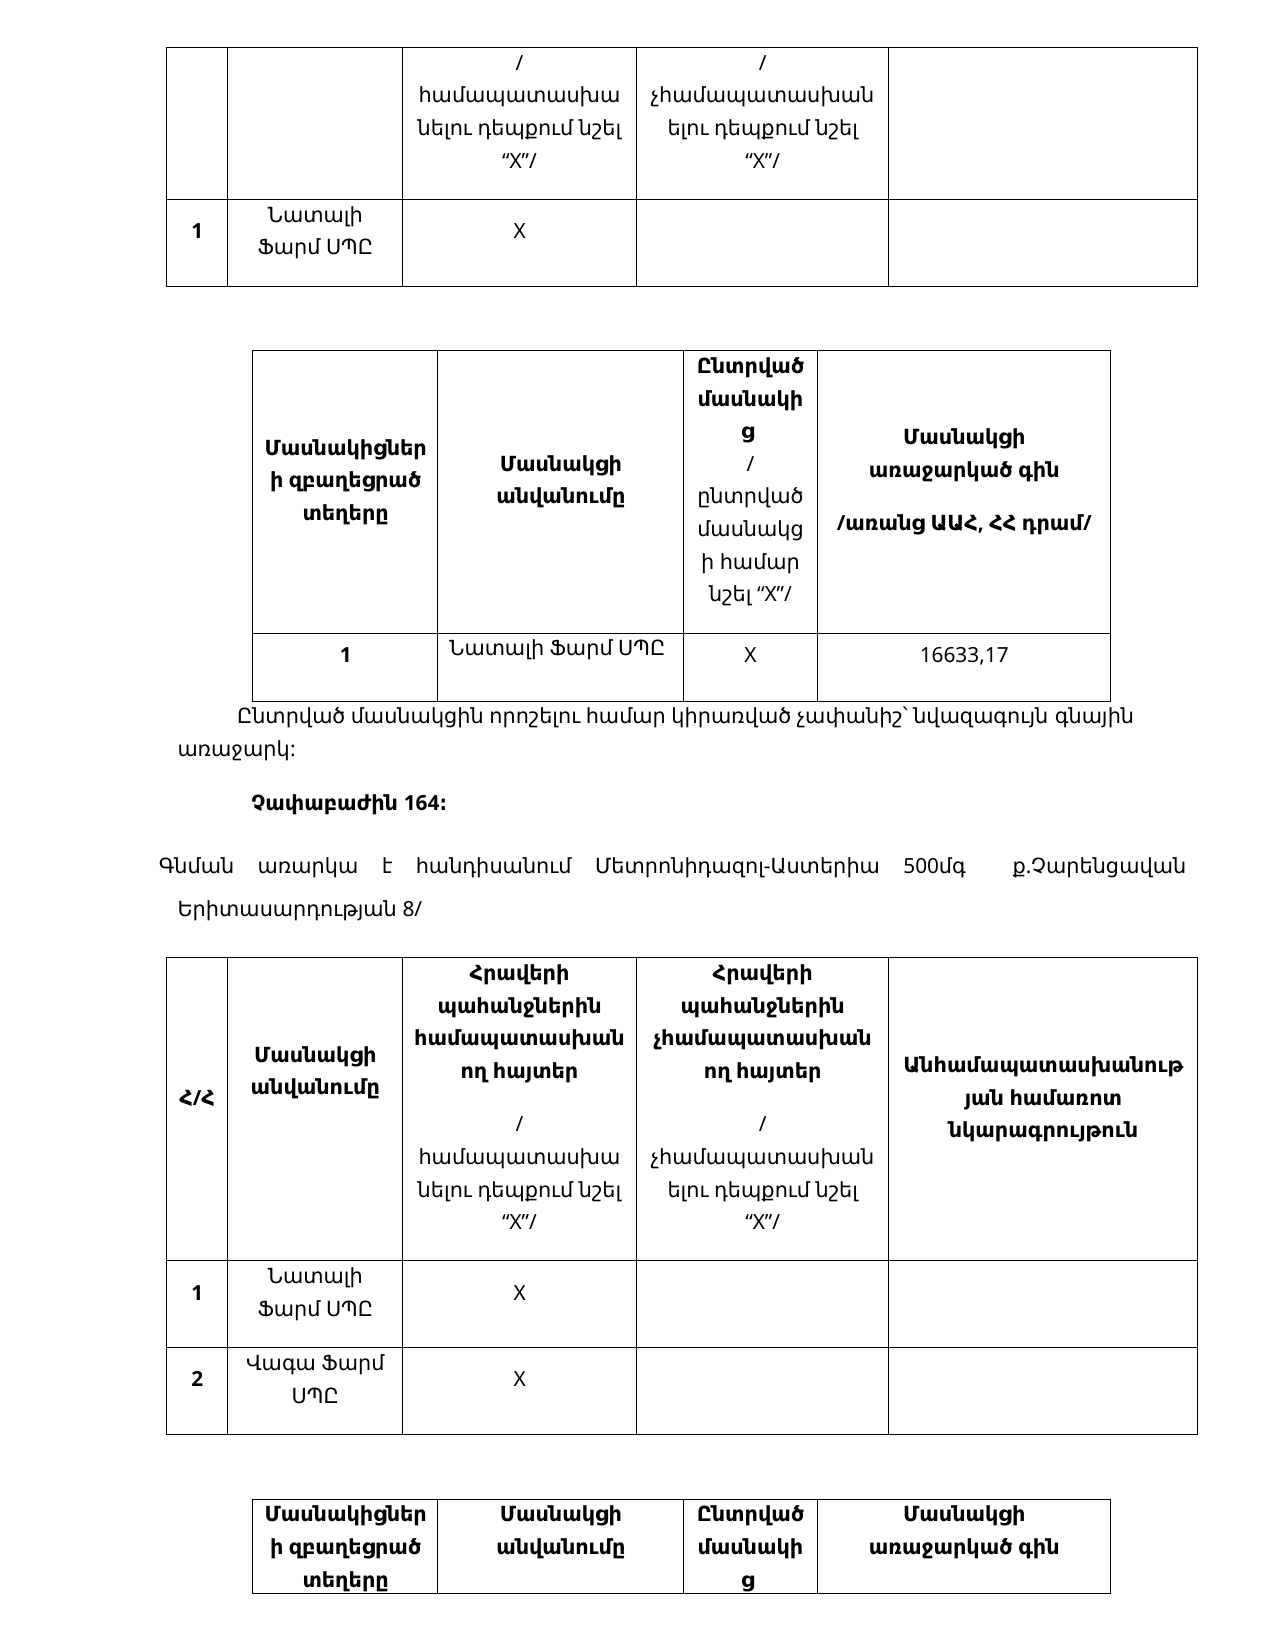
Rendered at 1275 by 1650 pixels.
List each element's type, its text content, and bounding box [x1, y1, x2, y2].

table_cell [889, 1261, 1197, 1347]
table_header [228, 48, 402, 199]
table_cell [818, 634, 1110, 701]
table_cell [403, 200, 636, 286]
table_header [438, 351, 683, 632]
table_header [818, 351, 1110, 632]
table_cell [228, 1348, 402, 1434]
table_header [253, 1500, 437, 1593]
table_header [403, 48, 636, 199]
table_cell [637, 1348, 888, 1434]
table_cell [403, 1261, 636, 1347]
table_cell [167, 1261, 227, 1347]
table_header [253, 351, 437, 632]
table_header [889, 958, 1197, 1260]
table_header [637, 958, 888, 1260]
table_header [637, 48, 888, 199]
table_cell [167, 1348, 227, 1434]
text Ընտրված մասնակցին որոշելու համար կիրառված չափանիշ՝ նվազագույն գնային առաջարկ: [177, 702, 1186, 763]
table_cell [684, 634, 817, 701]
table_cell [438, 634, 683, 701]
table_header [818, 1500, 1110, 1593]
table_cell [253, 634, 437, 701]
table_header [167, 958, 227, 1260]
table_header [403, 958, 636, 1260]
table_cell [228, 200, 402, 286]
text Գնման առարկա է հանդիսանում Մետրոնիդազոլ-Աստերիա 500մգ ք.Չարենցավան Երիտասարդության 8/ [158, 851, 1186, 922]
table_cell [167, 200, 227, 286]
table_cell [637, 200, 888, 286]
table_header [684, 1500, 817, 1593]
text Չափաբաժին 164։ [177, 788, 1186, 816]
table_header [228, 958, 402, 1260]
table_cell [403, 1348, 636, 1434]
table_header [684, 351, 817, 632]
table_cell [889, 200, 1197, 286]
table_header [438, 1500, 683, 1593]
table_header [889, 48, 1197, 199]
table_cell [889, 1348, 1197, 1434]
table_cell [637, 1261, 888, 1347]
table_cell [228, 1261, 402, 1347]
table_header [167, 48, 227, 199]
